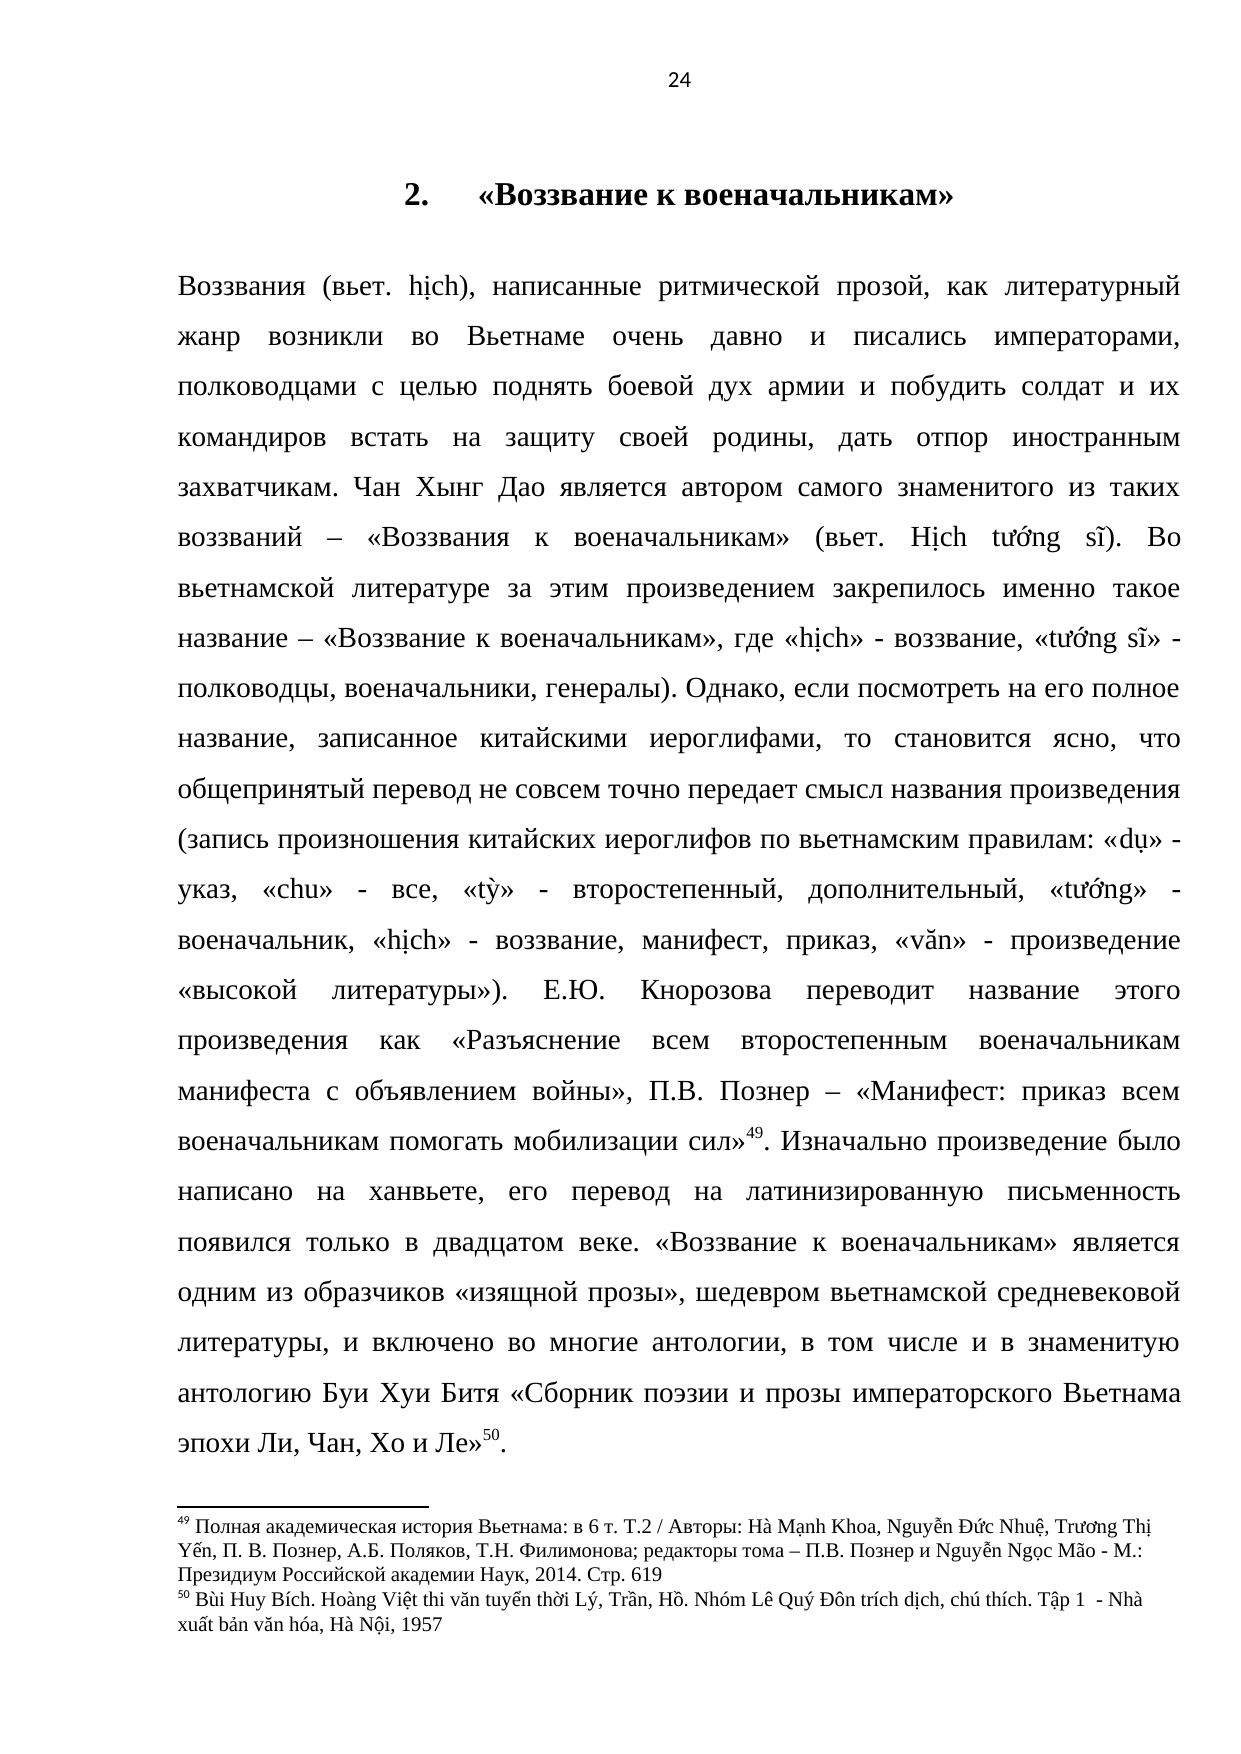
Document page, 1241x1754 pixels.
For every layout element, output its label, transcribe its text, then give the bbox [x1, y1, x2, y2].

text Воззвания (вьет. hịch), написанные ритмической прозой, как литературный жанр возникли во Вьетнаме очень давно и писались императорами, полководцами с целью поднять боевой дух армии и побудить солдат и их командиров встать на защиту своей родины, дать отпор иностранным захватчикам. Чан Хынг Дао является автором самого знаменитого из таких воззваний – «Воззвания к военачальникам» (вьет. Hịch tướng sĩ). Во вьетнамской литературе за этим произведением закрепилось именно такое название – «Воззвание к военачальникам», где «hịch» - воззвание, «tướng sĩ» - полководцы, военачальники, генералы). Однако, если посмотреть на его полное название, записанное китайскими иероглифами, то становится ясно, что общепринятый перевод не совсем точно передает смысл названия произведения (запись произношения китайских иероглифов по вьетнамским правилам: «dụ» - указ, «chu» - все, «tỳ» - второстепенный, дополнительный, «tướng» - военачальник, «hịch» - воззвание, манифест, приказ, «văn» - произведение «высокой литературы»). Е.Ю. Кнорозова переводит название этого произведения как «Разъяснение всем второстепенным военачальникам манифеста с объявлением войны», П.В. Познер – «Манифест: приказ всем военачальникам помогать мобилизации сил». Изначально произведение было написано на ханвьете, его перевод на латинизированную письменность появился только в двадцатом веке. «Воззвание к военачальникам» является одним из образчиков «изящной прозы», шедевром вьетнамской средневековой литературы, и включено во многие антологии, в том числе и в знаменитую антологию Буи Хуи Битя «Сборник поэзии и прозы императорского Вьетнама эпохи Ли, Чан, Хо и Ле». [177, 268, 1181, 1458]
subtitle «Воззвание к военачальникам» [177, 174, 1181, 212]
